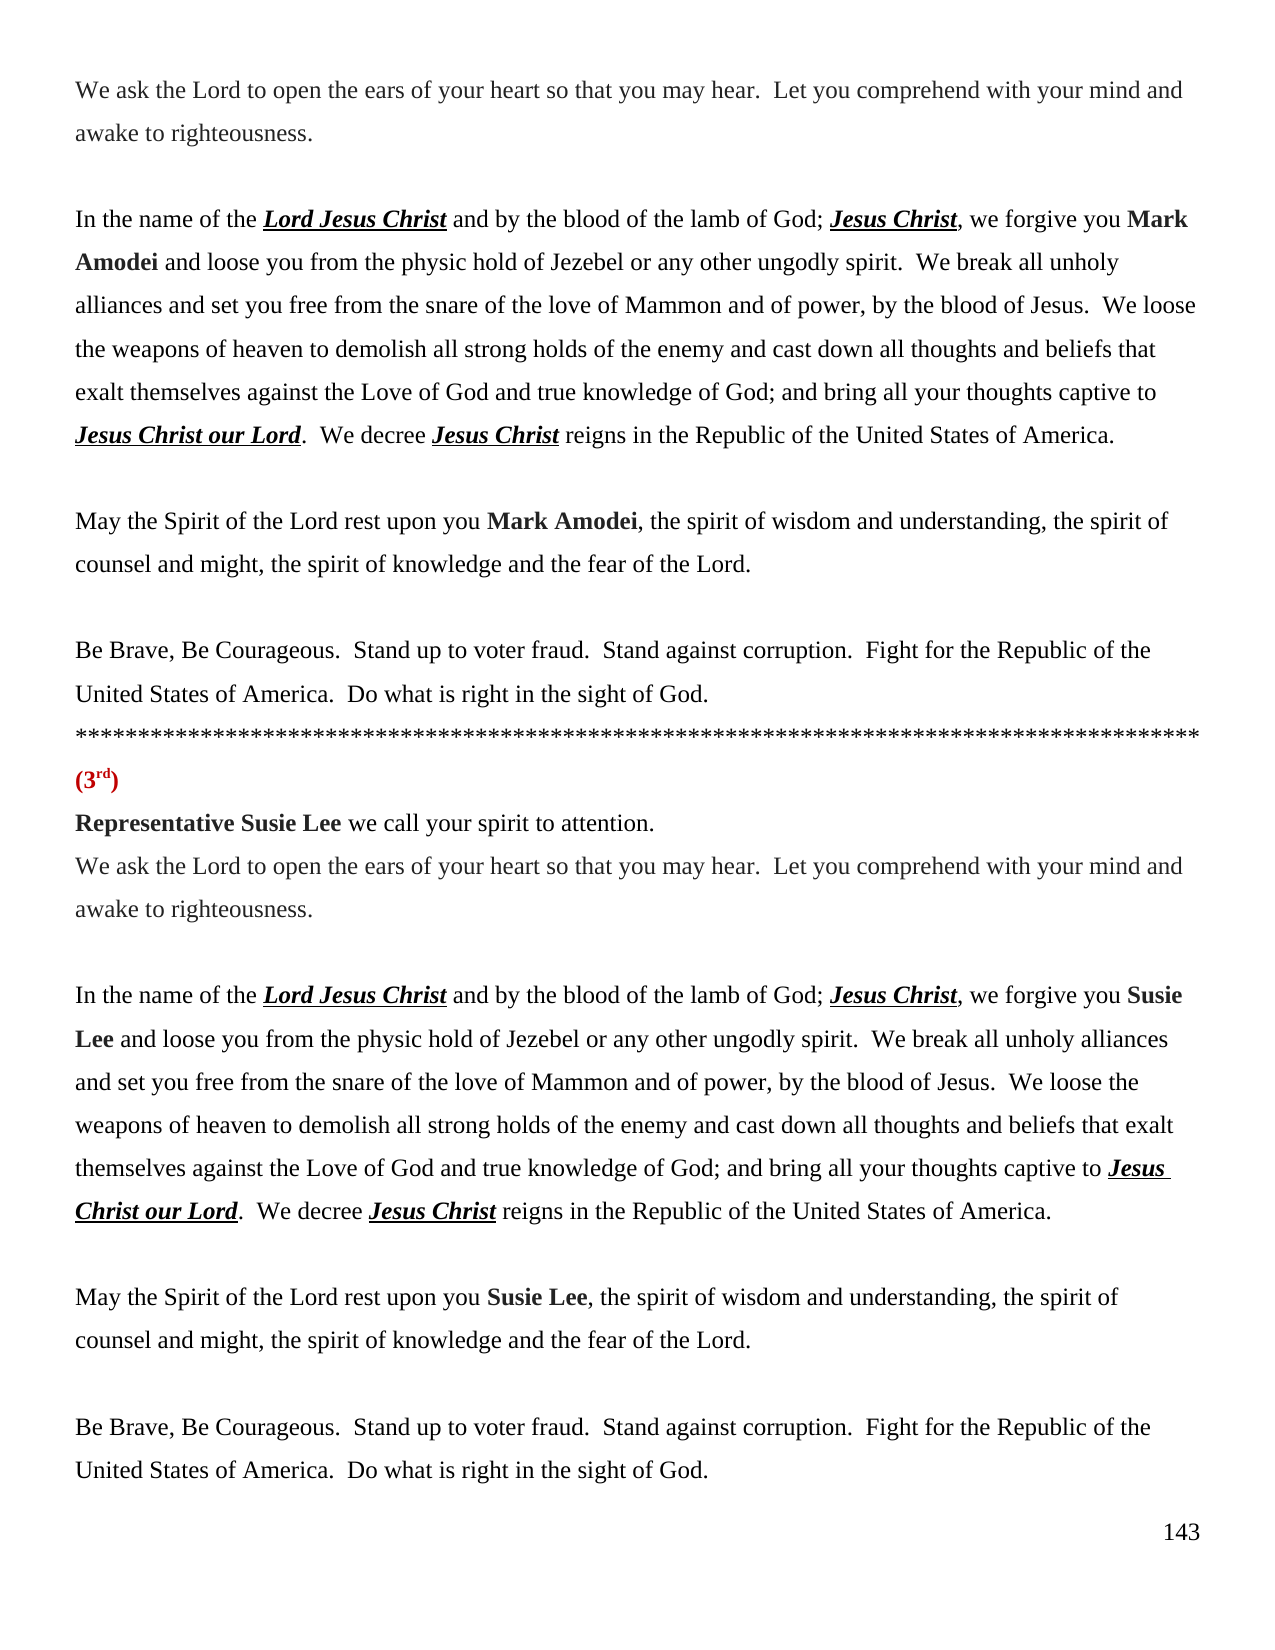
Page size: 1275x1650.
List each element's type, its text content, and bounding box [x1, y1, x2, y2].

text (3rd) [75, 765, 1200, 794]
text We ask the Lord to open the ears of your heart so that you may hear. Let you comprehend with your mind and awake to righteousness. [75, 851, 1200, 923]
text We ask the Lord to open the ears of your heart so that you may hear. Let you comprehend with your mind and awake to righteousness. [75, 75, 1200, 147]
text In the name of the Lord Jesus Christ and by the blood of the lamb of God; Jesus Christ, we forgive you Susie Lee and loose you from the physic hold of Jezebel or any other ungodly spirit. We break all unholy alliances and set you free from the snare of the love of Mammon and of power, by the blood of Jesus. We loose the weapons of heaven to demolish all strong holds of the enemy and cast down all thoughts and beliefs that exalt themselves against the Love of God and true knowledge of God; and bring all your thoughts captive to Jesus Christ our Lord. We decree Jesus Christ reigns in the Republic of the United States of America. [75, 981, 1200, 1225]
text ****************************************************************************************** [75, 722, 1200, 751]
text Representative Susie Lee we call your spirit to attention. [75, 808, 1200, 837]
text Be Brave, Be Courageous. Stand up to voter fraud. Stand against corruption. Fight for the Republic of the United States of America. Do what is right in the sight of God. [75, 1412, 1200, 1484]
text May the Spirit of the Lord rest upon you Mark Amodei, the spirit of wisdom and understanding, the spirit of counsel and might, the spirit of knowledge and the fear of the Lord. [75, 506, 1200, 578]
text In the name of the Lord Jesus Christ and by the blood of the lamb of God; Jesus Christ, we forgive you Mark Amodei and loose you from the physic hold of Jezebel or any other ungodly spirit. We break all unholy alliances and set you free from the snare of the love of Mammon and of power, by the blood of Jesus. We loose the weapons of heaven to demolish all strong holds of the enemy and cast down all thoughts and beliefs that exalt themselves against the Love of God and true knowledge of God; and bring all your thoughts captive to Jesus Christ our Lord. We decree Jesus Christ reigns in the Republic of the United States of America. [75, 204, 1200, 449]
text Be Brave, Be Courageous. Stand up to voter fraud. Stand against corruption. Fight for the Republic of the United States of America. Do what is right in the sight of God. [75, 636, 1200, 707]
text May the Spirit of the Lord rest upon you Susie Lee, the spirit of wisdom and understanding, the spirit of counsel and might, the spirit of knowledge and the fear of the Lord. [75, 1282, 1200, 1354]
